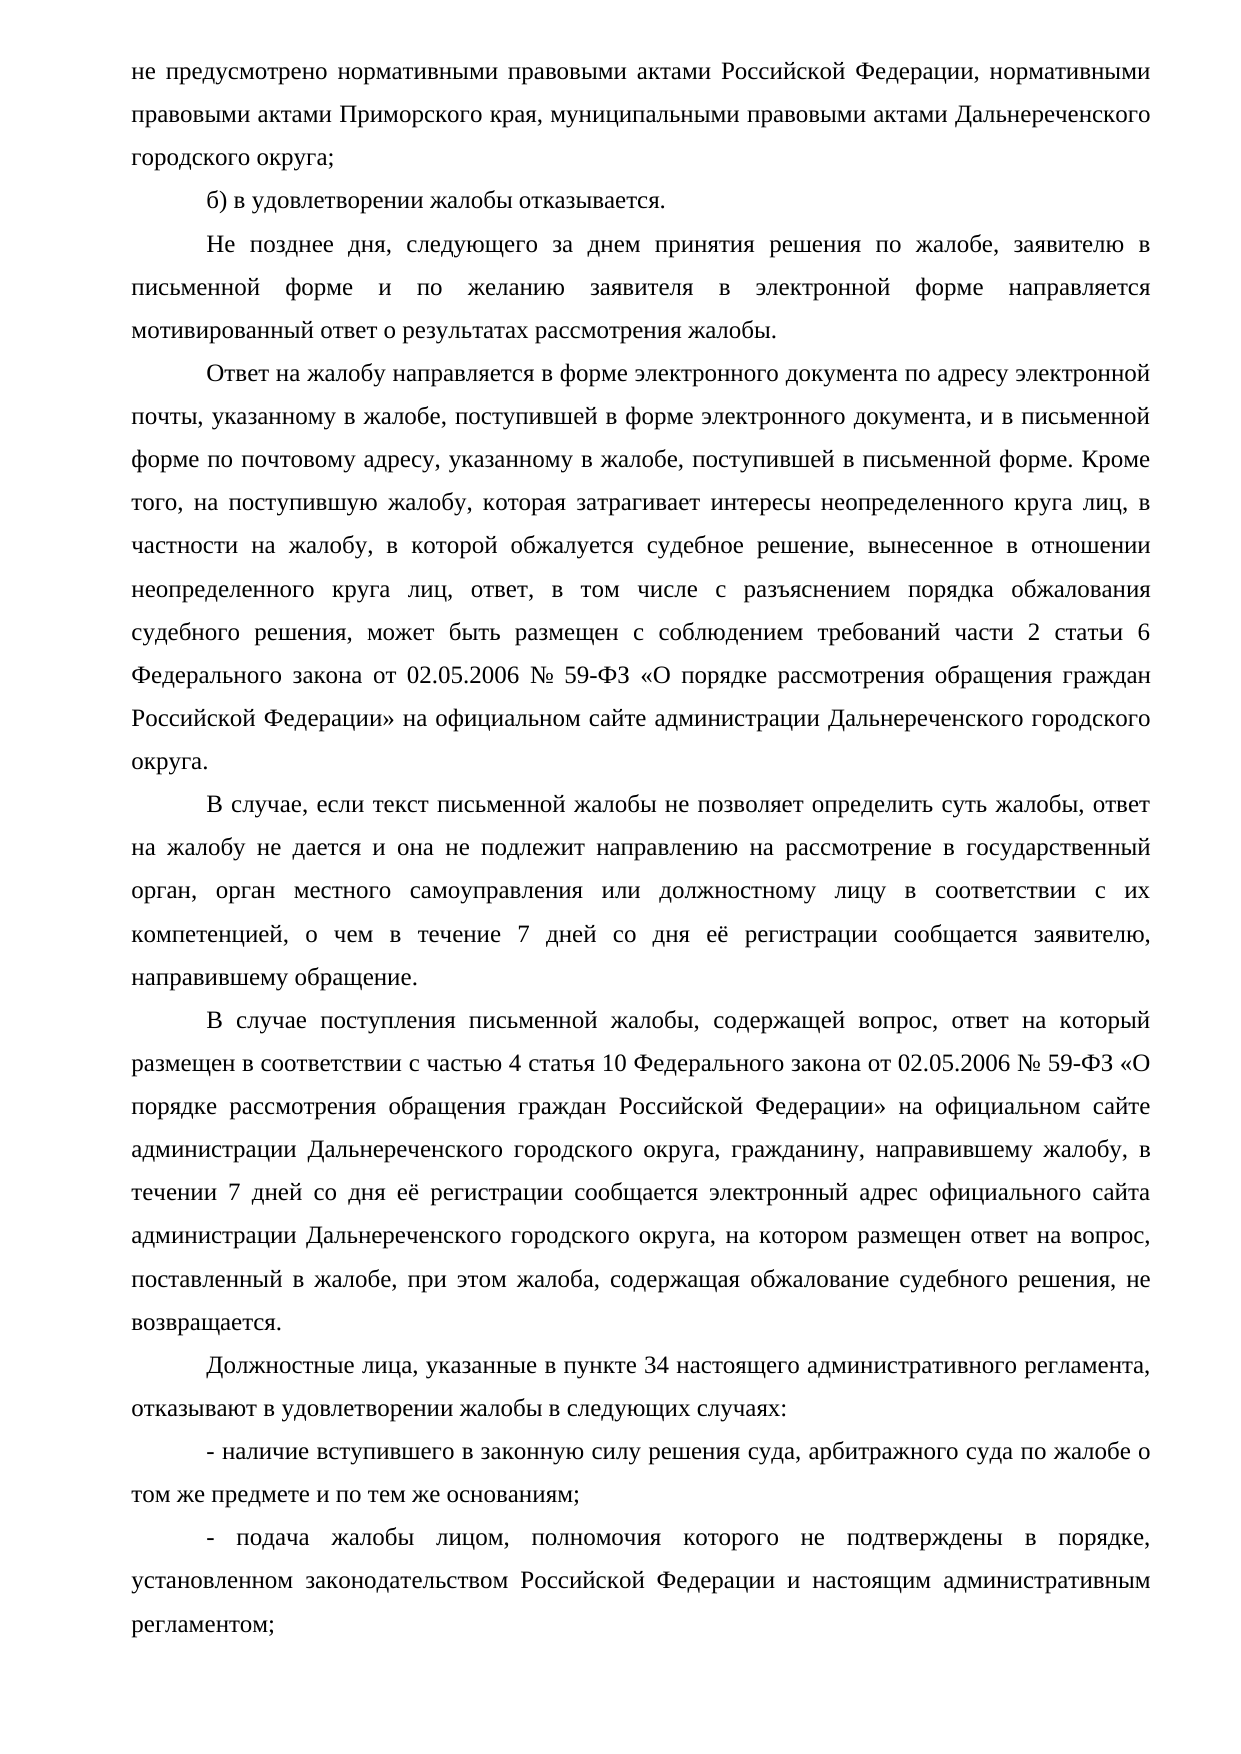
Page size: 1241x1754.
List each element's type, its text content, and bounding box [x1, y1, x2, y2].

text В случае, если текст письменной жалобы не позволяет определить суть жалобы, ответ на жалобу не дается и она не подлежит направлению на рассмотрение в государственный орган, орган местного самоуправления или должностному лицу в соответствии с их компетенцией, о чем в течение 7 дней со дня её регистрации сообщается заявителю, направившему обращение. [131, 789, 1152, 991]
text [131, 56, 1152, 171]
text б) в удовлетворении жалобы отказывается. [131, 186, 1152, 214]
text В случае поступления письменной жалобы, содержащей вопрос, ответ на который размещен в соответствии с частью 4 статья 10 Федерального закона от 02.05.2006 № 59-ФЗ «О порядке рассмотрения обращения граждан Российской Федерации» на официальном сайте администрации Дальнереченского городского округа, гражданину, направившему жалобу, в течении 7 дней со дня её регистрации сообщается электронный адрес официального сайта администрации Дальнереченского городского округа, на котором размещен ответ на вопрос, поставленный в жалобе, при этом жалоба, содержащая обжалование судебного решения, не возвращается. [131, 1005, 1152, 1336]
text Должностные лица, указанные в пункте 34 настоящего административного регламента, отказывают в удовлетворении жалобы в следующих случаях: [131, 1350, 1152, 1422]
text - наличие вступившего в законную силу решения суда, арбитражного суда по жалобе о том же предмете и по тем же основаниям; [131, 1436, 1152, 1508]
text Не позднее дня, следующего за днем принятия решения по жалобе, заявителю в письменной форме и по желанию заявителя в электронной форме направляется мотивированный ответ о результатах рассмотрения жалобы. [131, 229, 1152, 344]
text - подача жалобы лицом, полномочия которого не подтверждены в порядке, установленном законодательством Российской Федерации и настоящим административным регламентом; [131, 1522, 1152, 1637]
text Ответ на жалобу направляется в форме электронного документа по адресу электронной почты, указанному в жалобе, поступившей в форме электронного документа, и в письменной форме по почтовому адресу, указанному в жалобе, поступившей в письменной форме. Кроме того, на поступившую жалобу, которая затрагивает интересы неопределенного круга лиц, в частности на жалобу, в которой обжалуется судебное решение, вынесенное в отношении неопределенного круга лиц, ответ, в том числе с разъяснением порядка обжалования судебного решения, может быть размещен с соблюдением требований части 2 статьи 6 Федерального закона от 02.05.2006 № 59-ФЗ «О порядке рассмотрения обращения граждан Российской Федерации» на официальном сайте администрации Дальнереченского городского округа. [131, 358, 1152, 775]
